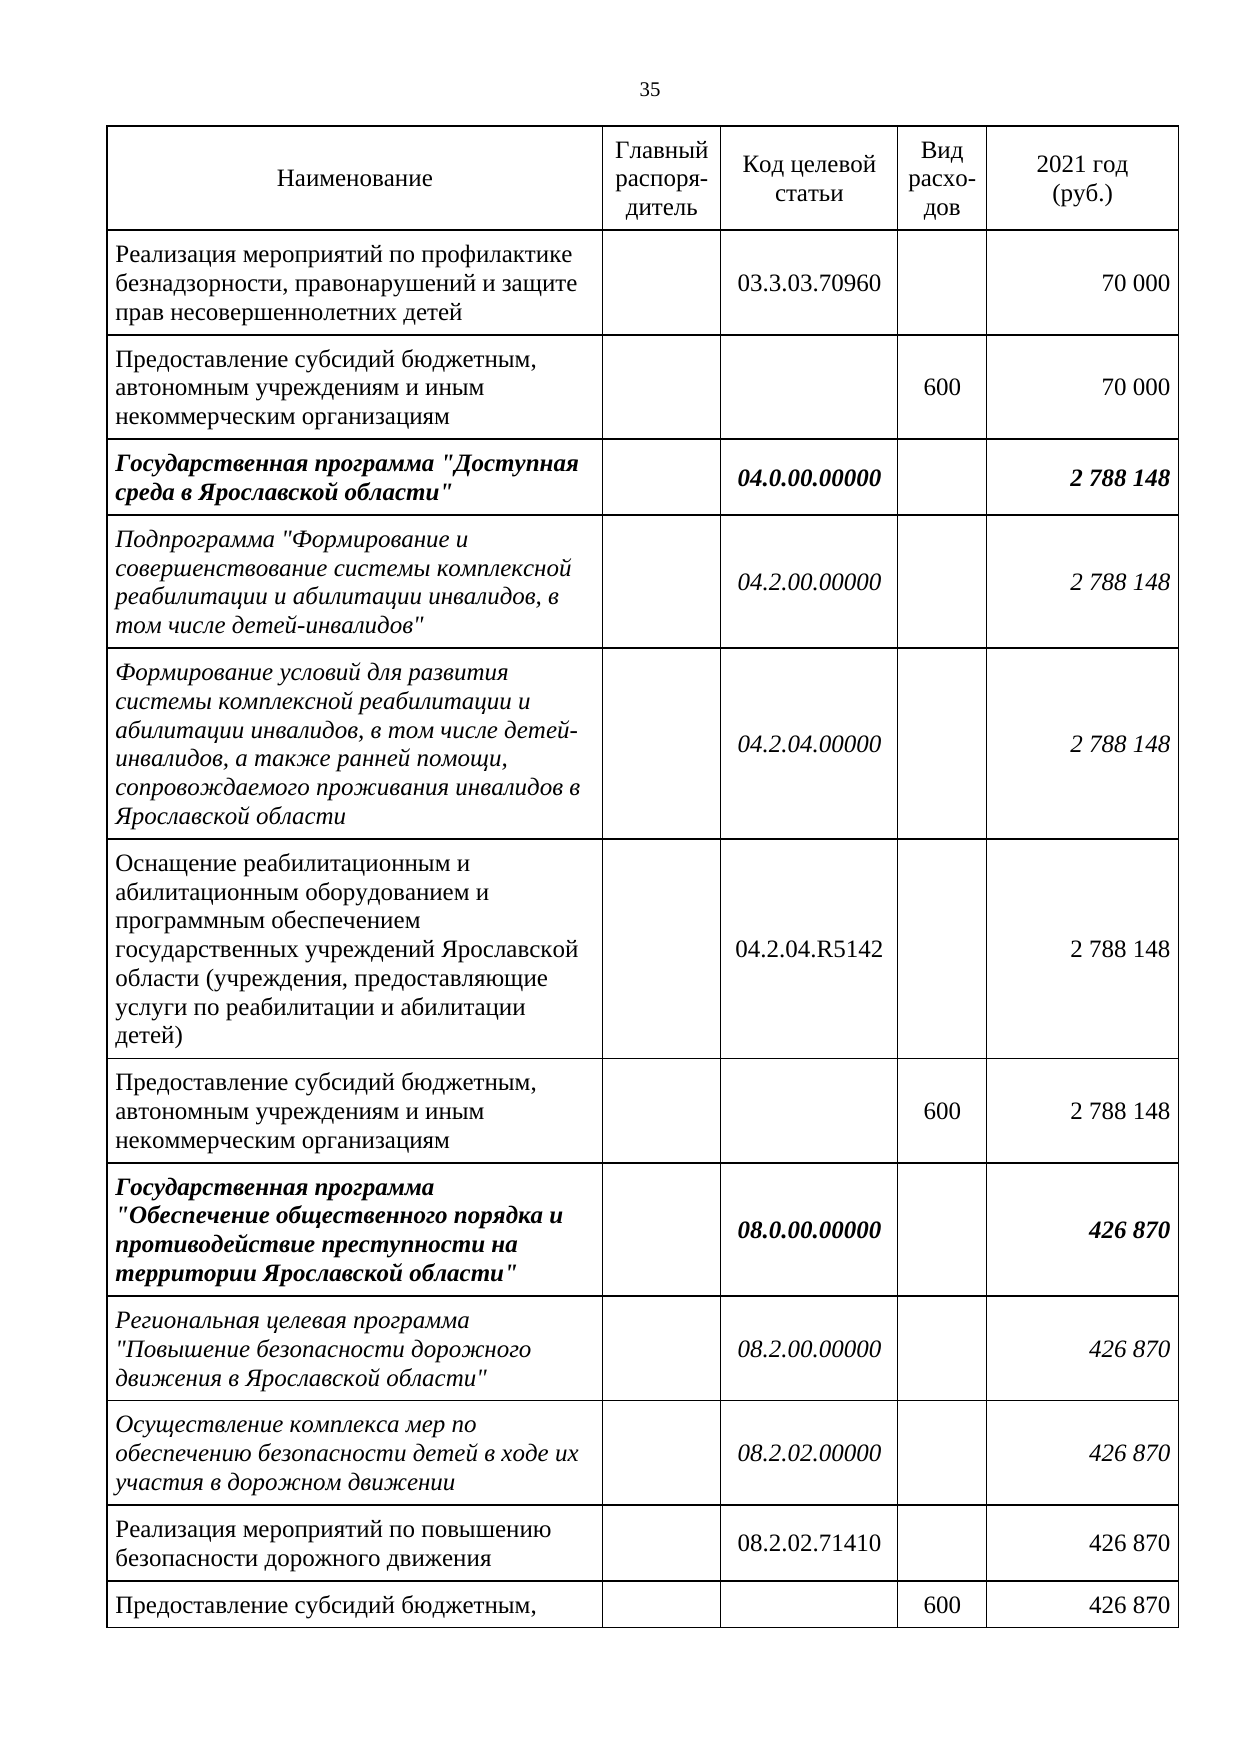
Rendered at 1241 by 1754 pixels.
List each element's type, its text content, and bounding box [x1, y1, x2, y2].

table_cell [108, 1582, 602, 1627]
table_cell 04.2.04.00000 [721, 649, 897, 838]
table_cell Предоставление субсидий бюджетным, автономным учреждениям и иным некоммерческим организациям [108, 1059, 602, 1162]
table_cell [603, 440, 720, 514]
table_cell [603, 231, 720, 334]
table_cell [898, 840, 986, 1057]
table_cell [603, 516, 720, 647]
table_cell [603, 1582, 720, 1627]
table_cell 2 788 148 [987, 649, 1178, 838]
table_cell 08.0.00.00000 [721, 1164, 897, 1295]
table_cell [721, 1059, 897, 1162]
table_cell [898, 516, 986, 647]
table_cell [603, 649, 720, 838]
table_cell 2 788 148 [987, 516, 1178, 647]
table_header Вид расхо-дов [898, 127, 986, 229]
table_cell 70 000 [987, 231, 1178, 334]
table_cell [603, 1164, 720, 1295]
table_cell Государственная программа "Обеспечение общественного порядка и противодействие преступности на территории Ярославской области" [108, 1164, 602, 1295]
table_cell 08.2.02.71410 [721, 1506, 897, 1580]
table_cell 03.3.03.70960 [721, 231, 897, 334]
table_cell [603, 1297, 720, 1400]
table_cell [898, 1506, 986, 1580]
table_cell [898, 1164, 986, 1295]
table_cell Оснащение реабилитационным и абилитационным оборудованием и программным обеспечением государственных учреждений Ярославской области (учреждения, предоставляющие услуги по реабилитации и абилитации детей) [108, 840, 602, 1057]
table_cell Реализация мероприятий по профилактике безнадзорности, правонарушений и защите прав несовершеннолетних детей [108, 231, 602, 334]
table_cell 70 000 [987, 336, 1178, 438]
table_header Наименование [108, 127, 602, 229]
table_cell Осуществление комплекса мер по обеспечению безопасности детей в ходе их участия в дорожном движении [108, 1401, 602, 1504]
table_cell [898, 649, 986, 838]
table_cell 426 870 [987, 1164, 1178, 1295]
table_cell 08.2.02.00000 [721, 1401, 897, 1504]
table_cell 600 [898, 336, 986, 438]
table_cell [898, 231, 986, 334]
table_cell 600 [898, 1582, 986, 1627]
table_header 2021 год (руб.) [987, 127, 1178, 229]
table_cell 2 788 148 [987, 440, 1178, 514]
table_cell Подпрограмма "Формирование и совершенствование системы комплексной реабилитации и абилитации инвалидов, в том числе детей-инвалидов" [108, 516, 602, 647]
table_cell [721, 336, 897, 438]
table_cell 2 788 148 [987, 1059, 1178, 1162]
table_cell 2 788 148 [987, 840, 1178, 1057]
table_cell [603, 336, 720, 438]
table_cell [603, 1506, 720, 1580]
table_cell [898, 440, 986, 514]
table_cell Реализация мероприятий по повышению безопасности дорожного движения [108, 1506, 602, 1580]
table_cell 426 870 [987, 1401, 1178, 1504]
table_cell 04.0.00.00000 [721, 440, 897, 514]
table_cell 426 870 [987, 1297, 1178, 1400]
table_cell 426 870 [987, 1506, 1178, 1580]
table_cell 426 870 [987, 1582, 1178, 1627]
table_cell 04.2.00.00000 [721, 516, 897, 647]
table_cell Государственная программа "Доступная среда в Ярославской области" [108, 440, 602, 514]
table_cell 08.2.00.00000 [721, 1297, 897, 1400]
table_cell Формирование условий для развития системы комплексной реабилитации и абилитации инвалидов, в том числе детей-инвалидов, а также ранней помощи, сопровождаемого проживания инвалидов в Ярославской области [108, 649, 602, 838]
table_cell [603, 840, 720, 1057]
table_cell Региональная целевая программа "Повышение безопасности дорожного движения в Ярославской области" [108, 1297, 602, 1400]
table_cell [603, 1401, 720, 1504]
table_header Код целевой статьи [721, 127, 897, 229]
table_cell [898, 1297, 986, 1400]
table_cell 04.2.04.R5142 [721, 840, 897, 1057]
table_cell [603, 1059, 720, 1162]
table_cell 600 [898, 1059, 986, 1162]
table_cell [721, 1582, 897, 1627]
table_cell Предоставление субсидий бюджетным, автономным учреждениям и иным некоммерческим организациям [108, 336, 602, 438]
table_header Главный распоря-дитель [603, 127, 720, 229]
table_cell [898, 1401, 986, 1504]
